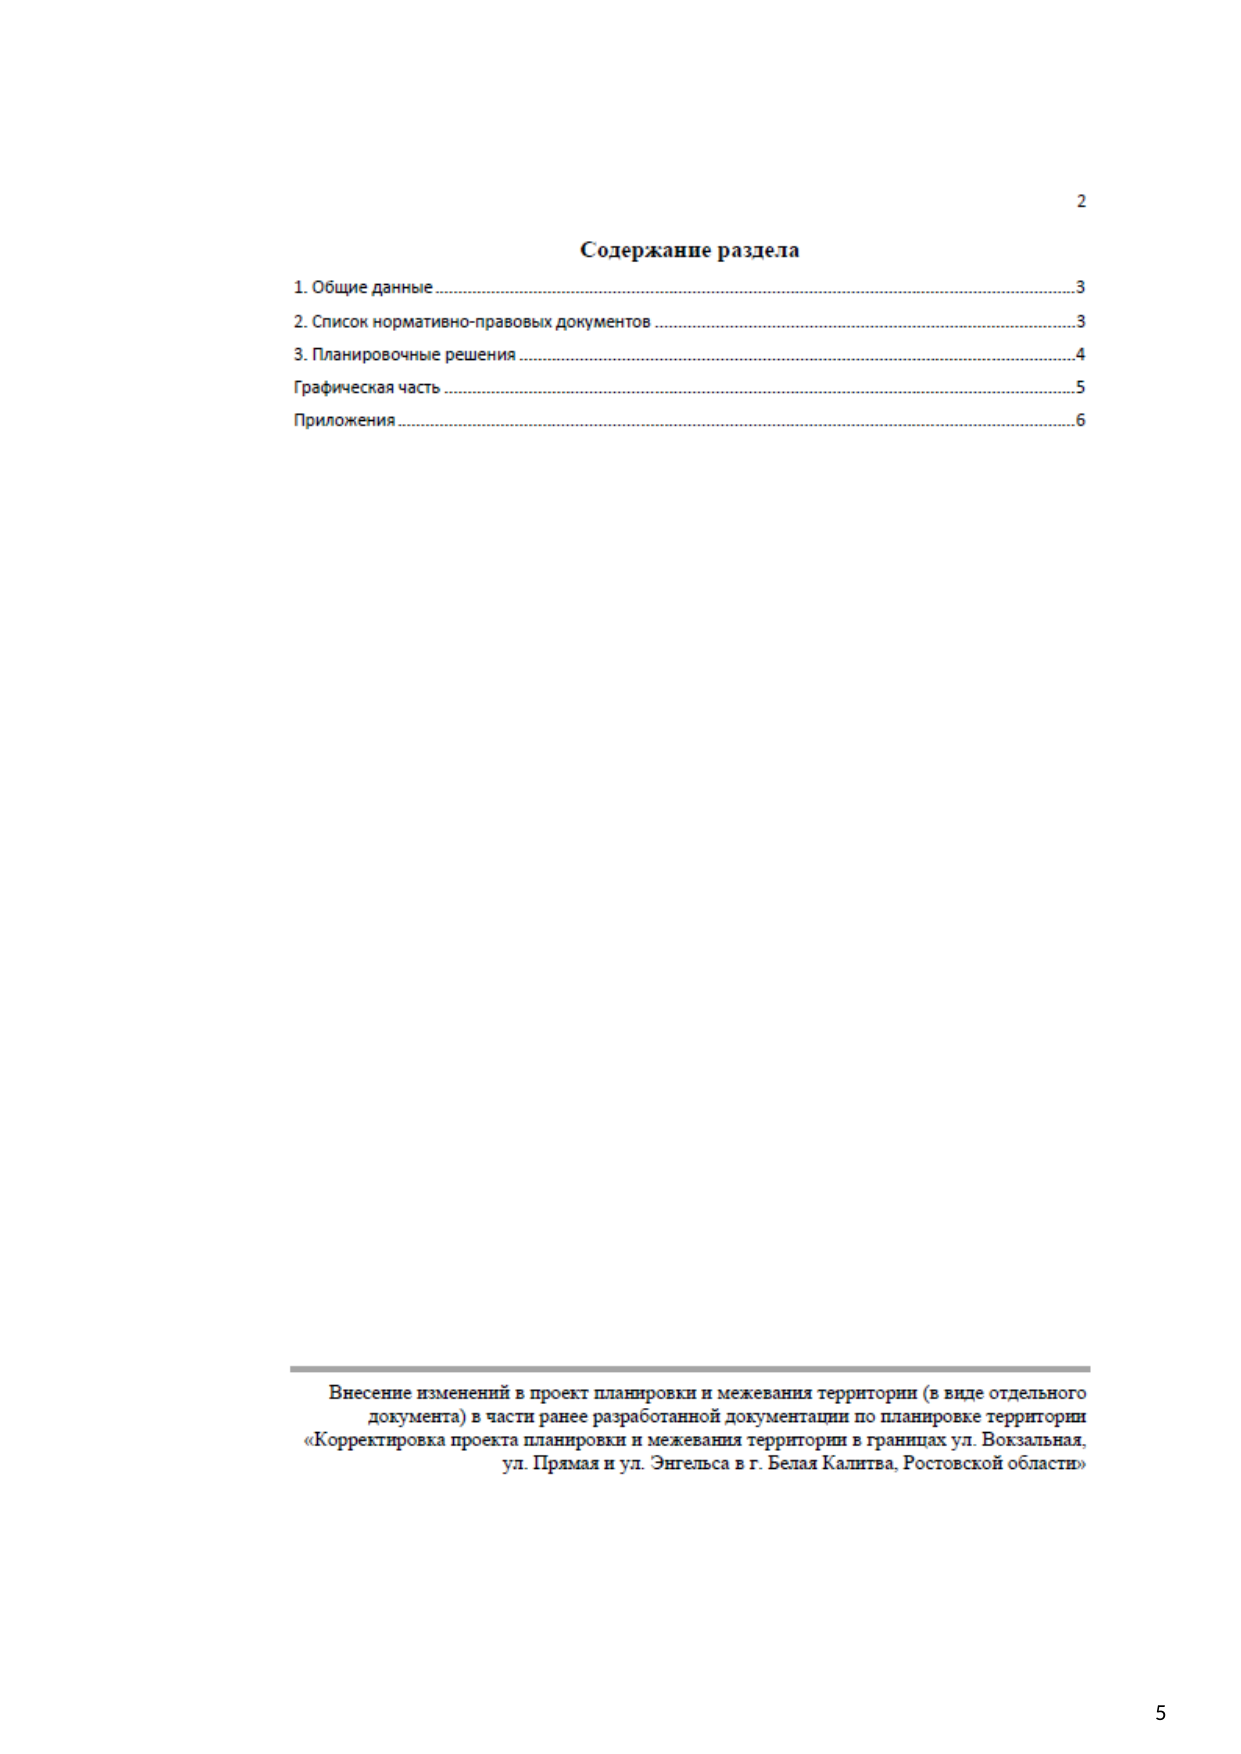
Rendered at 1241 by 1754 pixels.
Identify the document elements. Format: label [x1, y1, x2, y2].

picture [181, 151, 1133, 1529]
